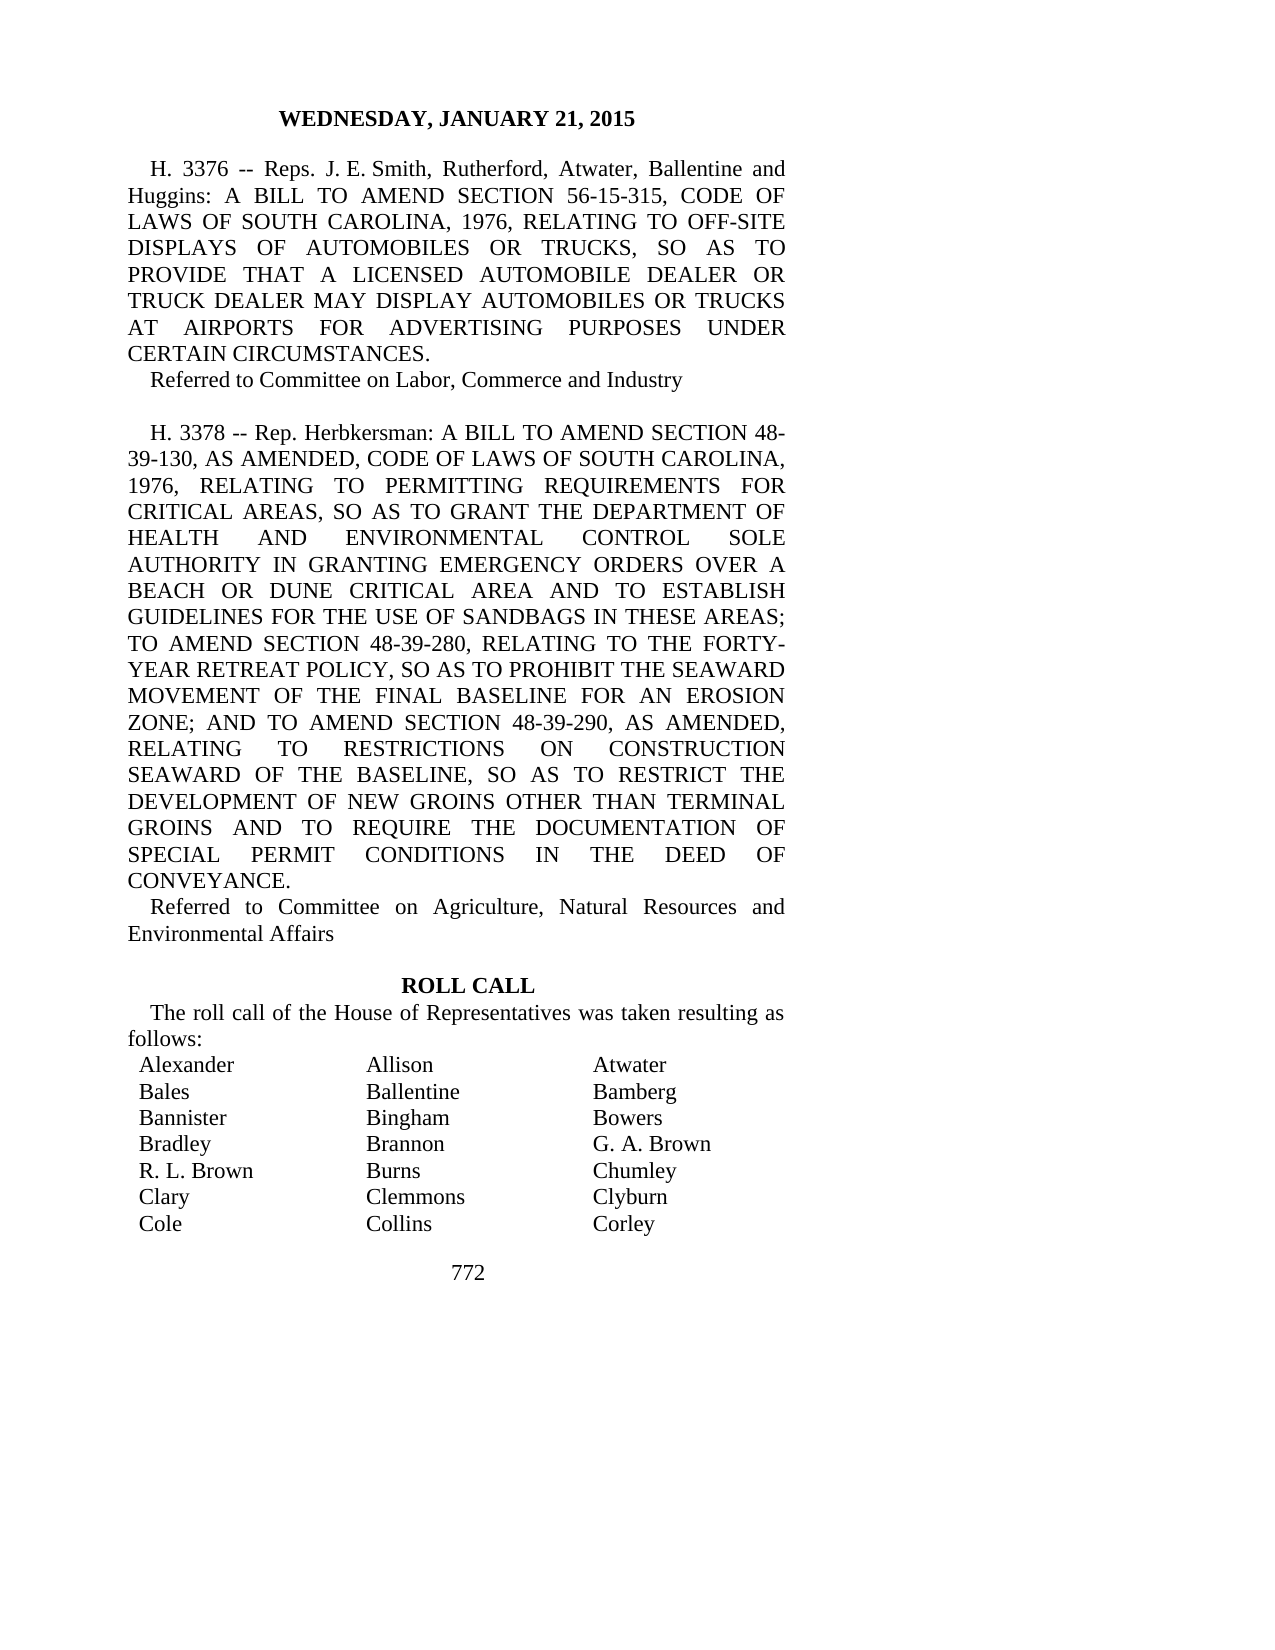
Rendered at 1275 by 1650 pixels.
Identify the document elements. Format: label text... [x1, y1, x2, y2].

table_cell Cole [128, 1210, 354, 1236]
table_cell Bingham [355, 1104, 581, 1131]
table_header Atwater [581, 1051, 808, 1078]
text H. 3378 -- Rep. Herbkersman: A BILL TO AMEND SECTION 48-39-130, AS AMENDED, CODE OF LAWS OF SOUTH CAROLINA, 1976, RELATING TO PERMITTING REQUIREMENTS FOR CRITICAL AREAS, SO AS TO GRANT THE DEPARTMENT OF HEALTH AND ENVIRONMENTAL CONTROL SOLE AUTHORITY IN GRANTING EMERGENCY ORDERS OVER A BEACH OR DUNE CRITICAL AREA AND TO ESTABLISH GUIDELINES FOR THE USE OF SANDBAGS IN THESE AREAS; TO AMEND SECTION 48-39-280, RELATING TO THE FORTY-YEAR RETREAT POLICY, SO AS TO PROHIBIT THE SEAWARD MOVEMENT OF THE FINAL BASELINE FOR AN EROSION ZONE; AND TO AMEND SECTION 48-39-290, AS AMENDED, RELATING TO RESTRICTIONS ON CONSTRUCTION SEAWARD OF THE BASELINE, SO AS TO RESTRICT THE DEVELOPMENT OF NEW GROINS OTHER THAN TERMINAL GROINS AND TO REQUIRE THE DOCUMENTATION OF SPECIAL PERMIT CONDITIONS IN THE DEED OF CONVEYANCE. [127, 419, 786, 893]
table_cell Chumley [581, 1157, 808, 1183]
table_cell Brannon [355, 1131, 581, 1157]
table_cell Corley [581, 1210, 808, 1236]
table_cell G. A. Brown [581, 1131, 808, 1157]
table_cell Bowers [581, 1104, 808, 1131]
text ROLL CALL [127, 972, 786, 999]
table_cell Clemmons [355, 1183, 581, 1209]
table_cell Bamberg [581, 1078, 808, 1104]
table_header Alexander [128, 1051, 354, 1078]
text H. 3376 -- Reps. J. E. Smith, Rutherford, Atwater, Ballentine and Huggins: A BILL TO AMEND SECTION 56-15-315, CODE OF LAWS OF SOUTH CAROLINA, 1976, RELATING TO OFF-SITE DISPLAYS OF AUTOMOBILES OR TRUCKS, SO AS TO PROVIDE THAT A LICENSED AUTOMOBILE DEALER OR TRUCK DEALER MAY DISPLAY AUTOMOBILES OR TRUCKS AT AIRPORTS FOR ADVERTISING PURPOSES UNDER CERTAIN CIRCUMSTANCES. [127, 155, 786, 366]
text The roll call of the House of Representatives was taken resulting as follows: [127, 999, 786, 1051]
table_cell R. L. Brown [128, 1157, 354, 1183]
table_cell Ballentine [355, 1078, 581, 1104]
table_header Allison [355, 1051, 581, 1078]
table_cell Clyburn [581, 1183, 808, 1209]
table_cell Bales [128, 1078, 354, 1104]
table_cell Bannister [128, 1104, 354, 1131]
text Referred to Committee on Labor, Commerce and Industry [127, 366, 786, 393]
text Referred to Committee on Agriculture, Natural Resources and Environmental Affairs [127, 893, 786, 946]
table_cell Bradley [128, 1131, 354, 1157]
table_cell Burns [355, 1157, 581, 1183]
table_cell Clary [128, 1183, 354, 1209]
table_cell Collins [355, 1210, 581, 1236]
